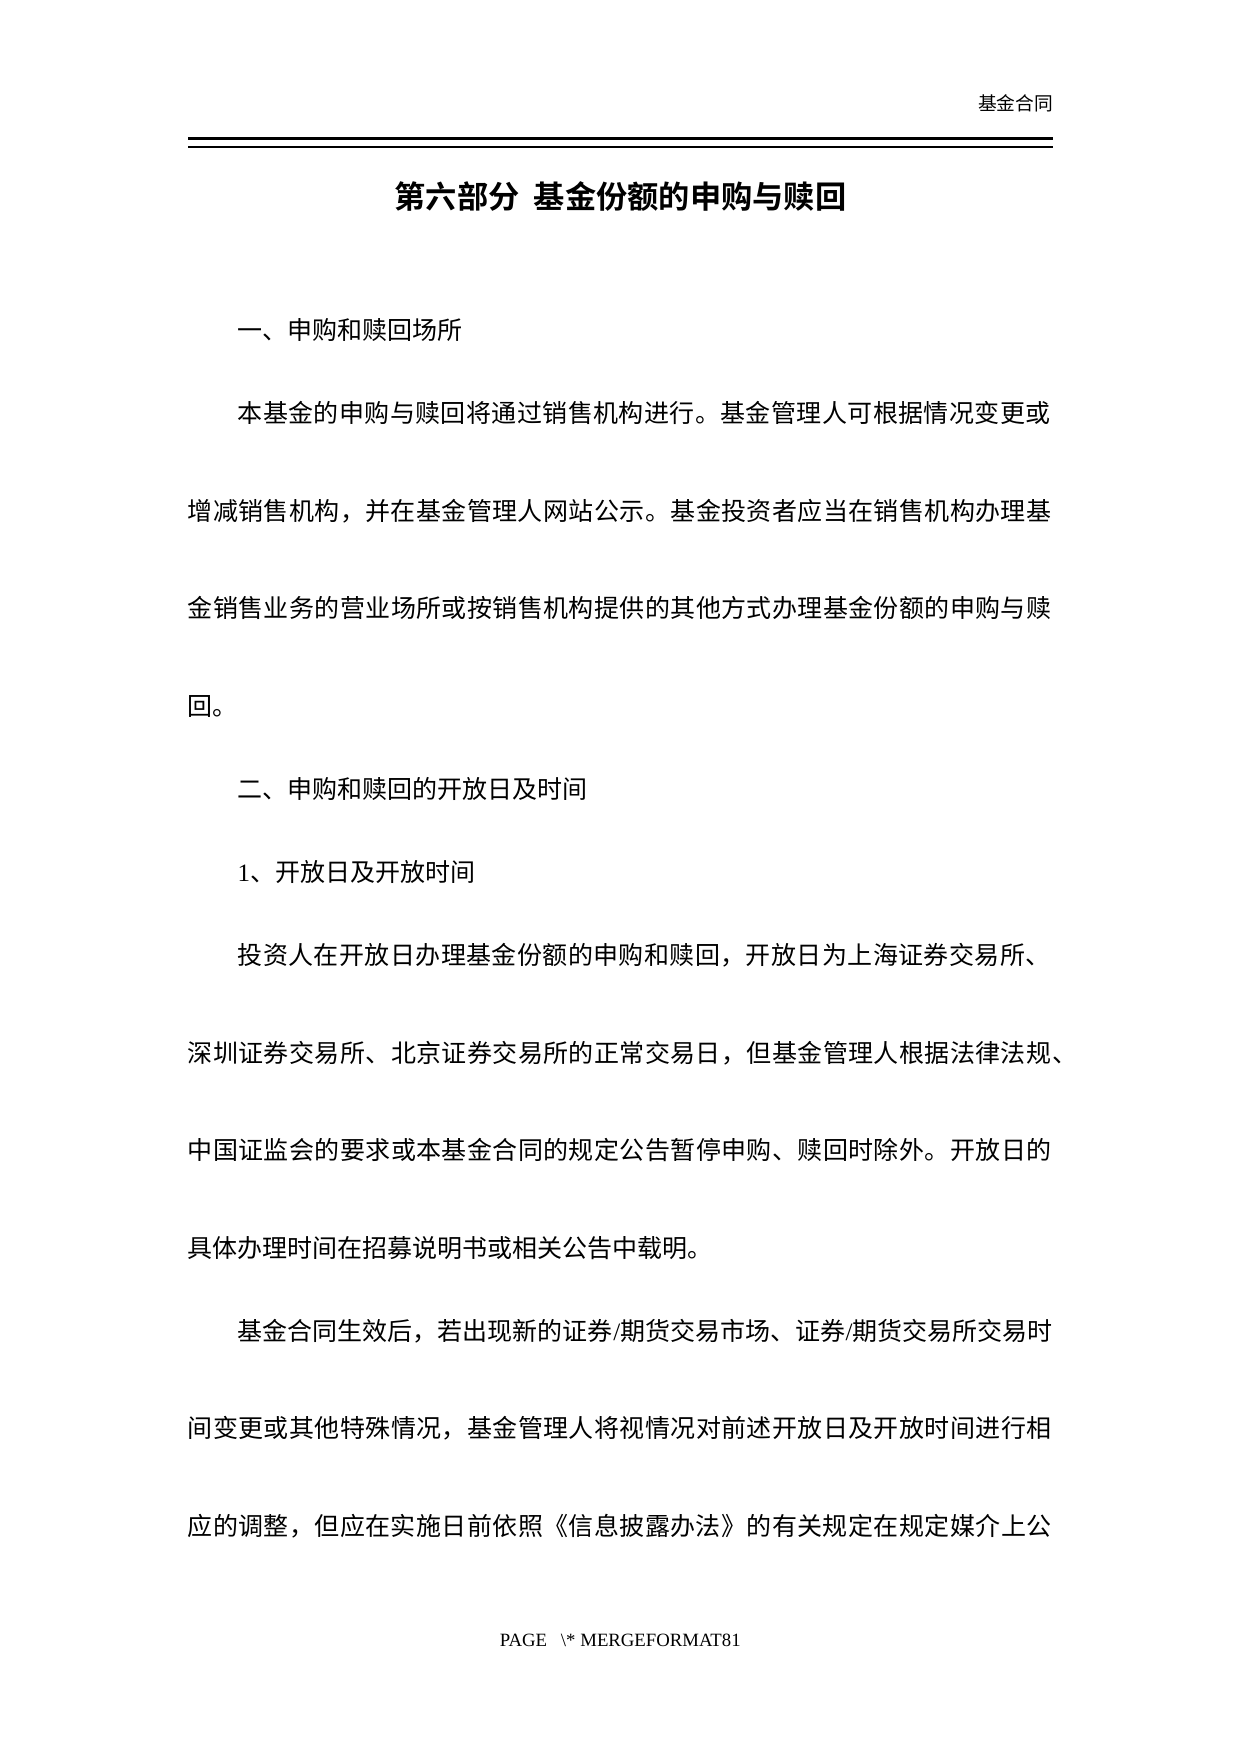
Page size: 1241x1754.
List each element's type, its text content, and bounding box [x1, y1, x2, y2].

text 二、申购和赎回的开放日及时间 [187, 755, 1053, 820]
text 本基金的申购与赎回将通过销售机构进行。基金管理人可根据情况变更或增减销售机构，并在基金管理人网站公示。基金投资者应当在销售机构办理基金销售业务的营业场所或按销售机构提供的其他方式办理基金份额的申购与赎回。 [187, 379, 1053, 737]
subtitle 第六部分 基金份额的申购与赎回 [187, 162, 1053, 227]
text 投资人在开放日办理基金份额的申购和赎回，开放日为上海证券交易所、深圳证券交易所、北京证券交易所的正常交易日，但基金管理人根据法律法规、中国证监会的要求或本基金合同的规定公告暂停申购、赎回时除外。开放日的具体办理时间在招募说明书或相关公告中载明。 [187, 921, 1053, 1279]
text 一、申购和赎回场所 [187, 296, 1053, 361]
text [187, 1297, 1053, 1557]
text 1、开放日及开放时间 [187, 838, 1053, 903]
